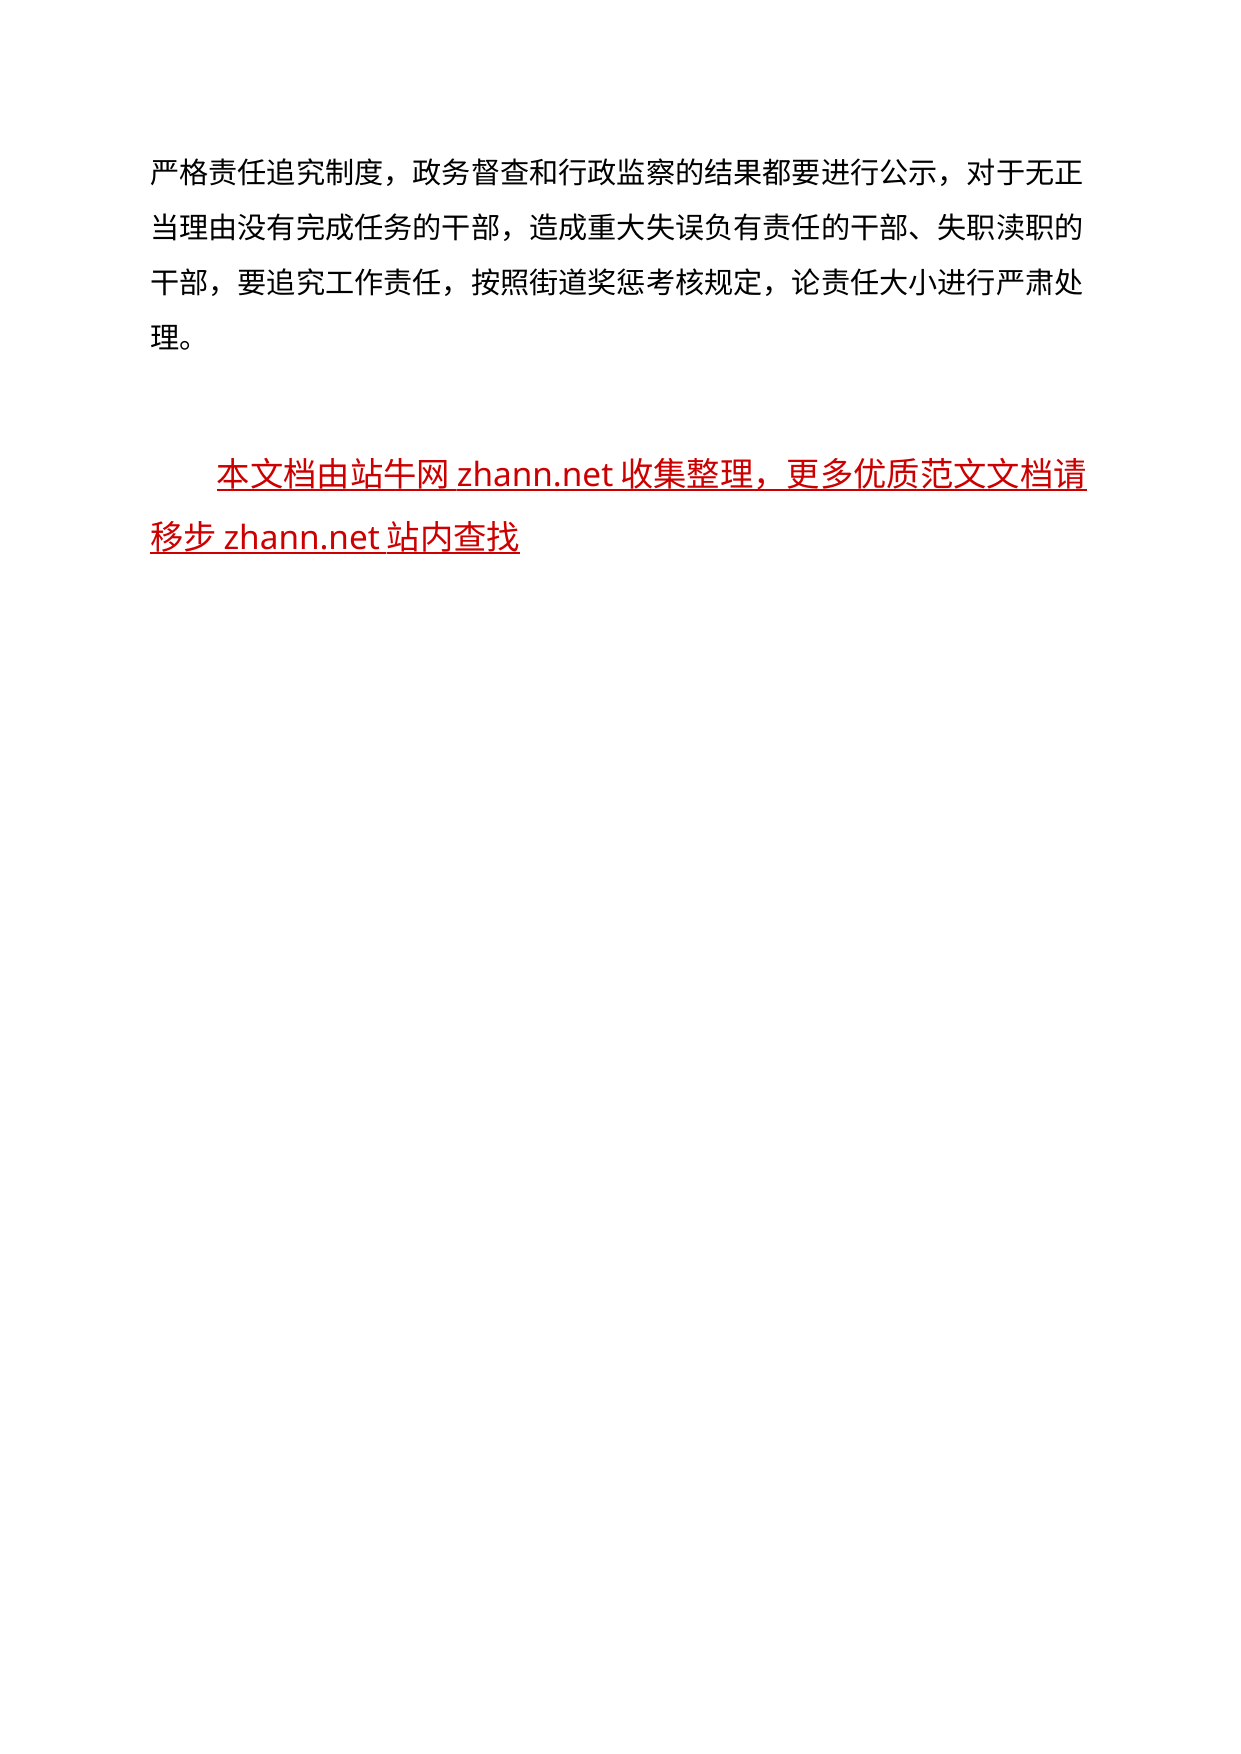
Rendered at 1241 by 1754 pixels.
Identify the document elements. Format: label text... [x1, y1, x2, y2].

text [150, 150, 1090, 357]
text 本文档由站牛网zhann.net收集整理，更多优质范文文档请移步zhann.net站内查找 [150, 448, 1090, 559]
